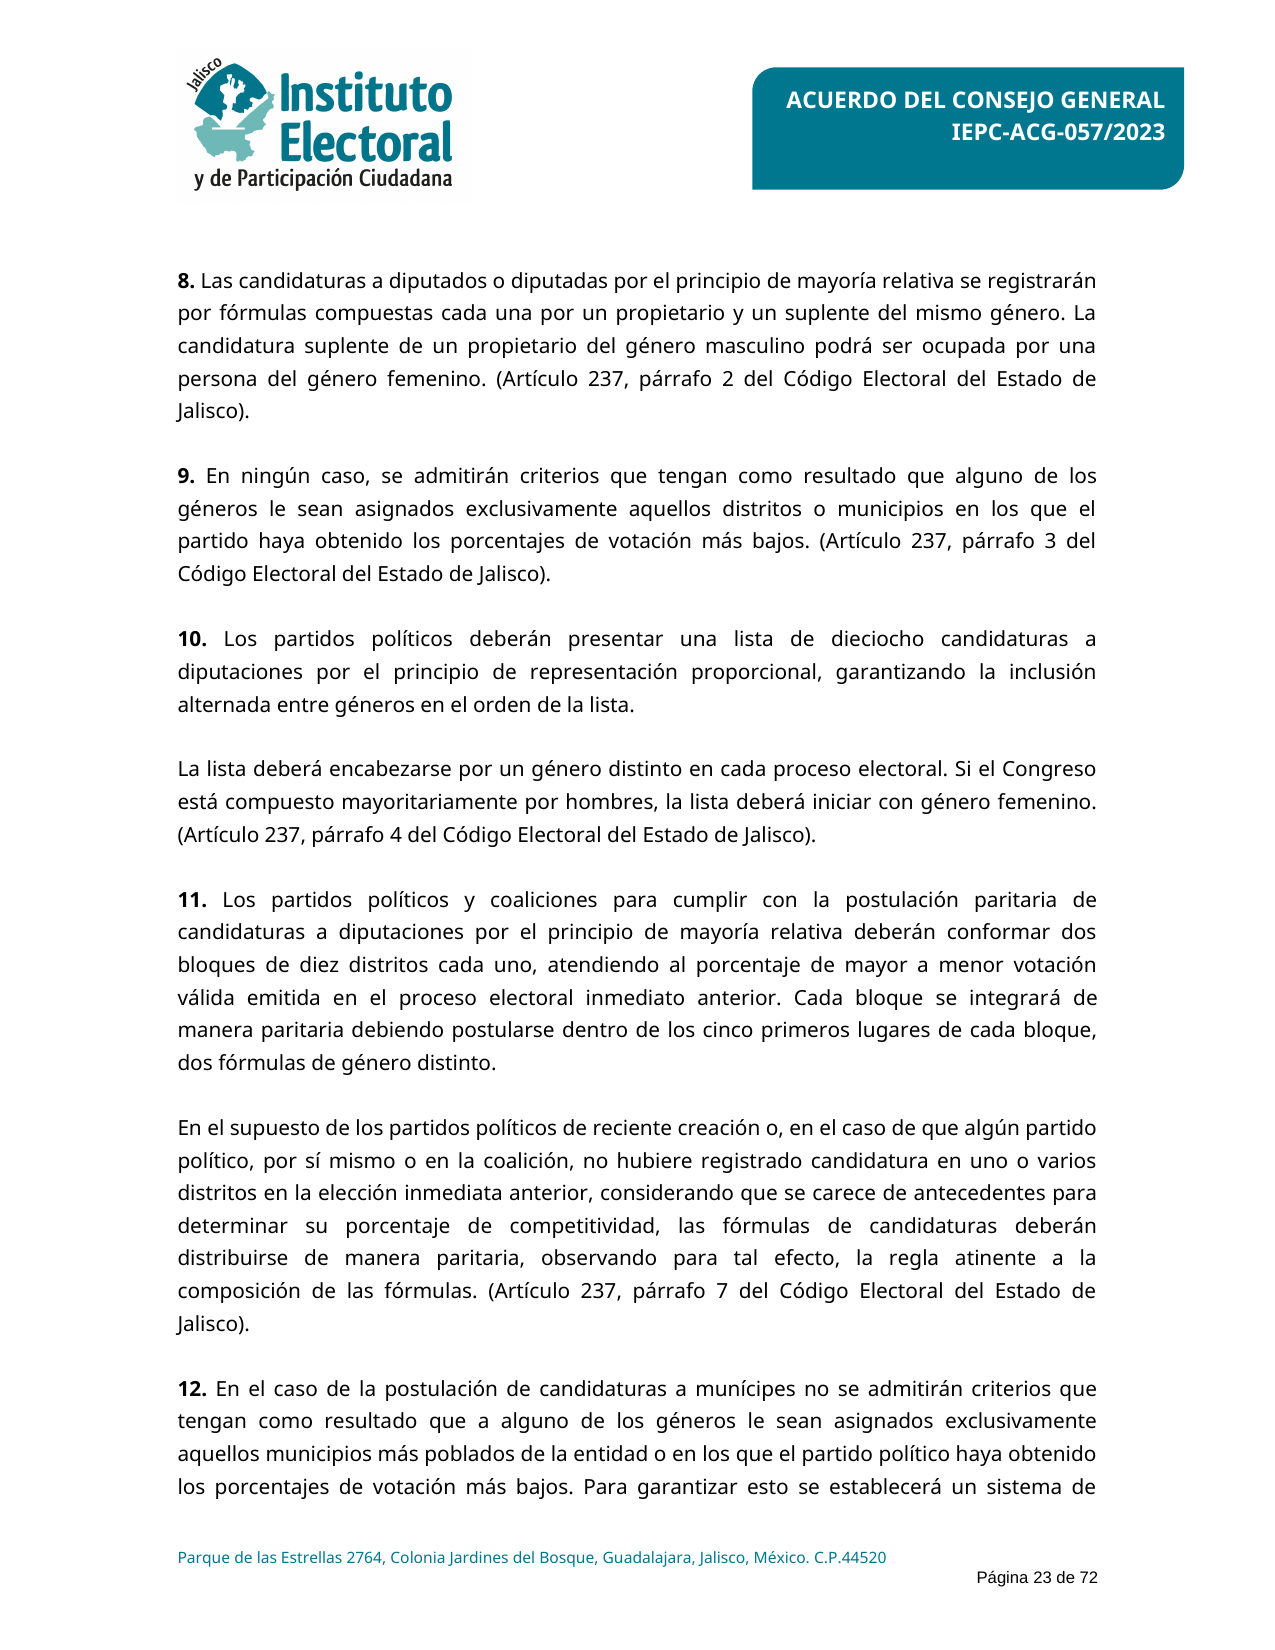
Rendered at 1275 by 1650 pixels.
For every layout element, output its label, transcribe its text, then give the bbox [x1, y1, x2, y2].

text 9. En ningún caso, se admitirán criterios que tengan como resultado que alguno de los géneros le sean asignados exclusivamente aquellos distritos o municipios en los que el partido haya obtenido los porcentajes de votación más bajos. (Artículo 237, párrafo 3 del Código Electoral del Estado de Jalisco). [177, 461, 1098, 588]
text La lista deberá encabezarse por un género distinto en cada proceso electoral. Si el Congreso está compuesto mayoritariamente por hombres, la lista deberá iniciar con género femenino. (Artículo 237, párrafo 4 del Código Electoral del Estado de Jalisco). [177, 754, 1098, 848]
picture [177, 47, 473, 206]
text 11. Los partidos políticos y coaliciones para cumplir con la postulación paritaria de candidaturas a diputaciones por el principio de mayoría relativa deberán conformar dos bloques de diez distritos cada uno, atendiendo al porcentaje de mayor a menor votación válida emitida en el proceso electoral inmediato anterior. Cada bloque se integrará de manera paritaria debiendo postularse dentro de los cinco primeros lugares de cada bloque, dos fórmulas de género distinto. [177, 885, 1098, 1076]
text 10. Los partidos políticos deberán presentar una lista de dieciocho candidaturas a diputaciones por el principio de representación proporcional, garantizando la inclusión alternada entre géneros en el orden de la lista. [177, 624, 1098, 718]
text 8. Las candidaturas a diputados o diputadas por el principio de mayoría relativa se registrarán por fórmulas compuestas cada una por un propietario y un suplente del mismo género. La candidatura suplente de un propietario del género masculino podrá ser ocupada por una persona del género femenino. (Artículo 237, párrafo 2 del Código Electoral del Estado de Jalisco). [177, 266, 1098, 425]
text En el supuesto de los partidos políticos de reciente creación o, en el caso de que algún partido político, por sí mismo o en la coalición, no hubiere registrado candidatura en uno o varios distritos en la elección inmediata anterior, considerando que se carece de antecedentes para determinar su porcentaje de competitividad, las fórmulas de candidaturas deberán distribuirse de manera paritaria, observando para tal efecto, la regla atinente a la composición de las fórmulas. (Artículo 237, párrafo 7 del Código Electoral del Estado de Jalisco). [177, 1113, 1098, 1337]
